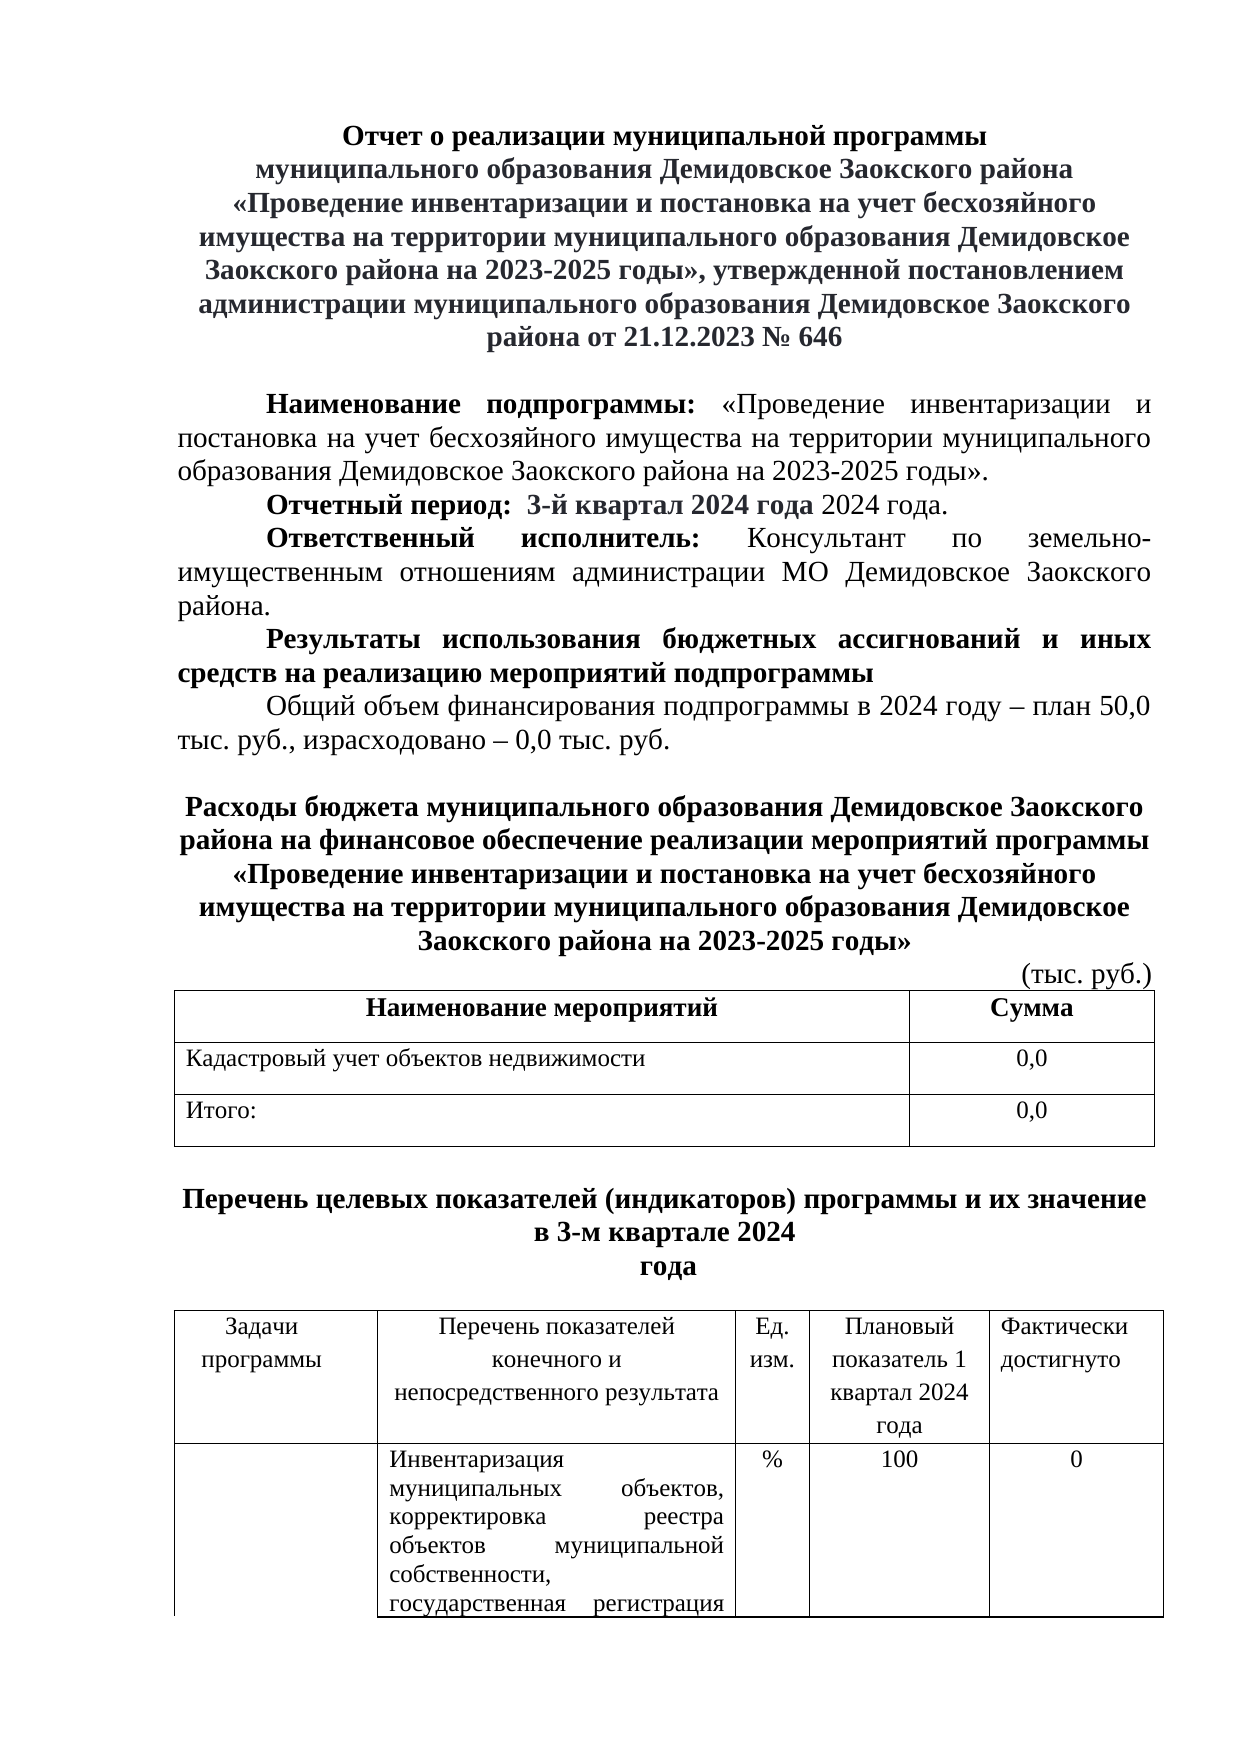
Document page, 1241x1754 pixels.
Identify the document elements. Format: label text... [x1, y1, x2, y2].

text Отчет о реализации муниципальной программы [177, 118, 1152, 152]
table_cell 0,0 [910, 1095, 1154, 1146]
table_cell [378, 1444, 735, 1616]
table_cell 100 [810, 1444, 989, 1616]
text Наименование подпрограммы: «Проведение инвентаризации и постановка на учет бесхозяйного имущества на территории муниципального образования Демидовское Заокского района на 2023-2025 годы». [177, 386, 1152, 487]
table_cell 0,0 [910, 1043, 1154, 1094]
text Перечень целевых показателей (индикаторов) программы и их значение в 3-м квартале 2024 [177, 1181, 1152, 1248]
table_cell Итого: [175, 1095, 909, 1146]
table_header Фактически достигнуто [990, 1311, 1163, 1443]
table_header Сумма [910, 991, 1154, 1042]
table_cell Кадастровый учет объектов недвижимости [175, 1043, 909, 1094]
table_header Задачи программы [175, 1311, 377, 1443]
text Отчетный период: 3-й квартал 2024 года 2024 года. [177, 487, 1152, 521]
text муниципального образования Демидовское Заокского района «Проведение инвентаризации и постановка на учет бесхозяйного имущества на территории муниципального образования Демидовское Заокского района на 2023-2025 годы», утвержденной постановлением администрации муниципального образования Демидовское Заокского района от 21.12.2023 № 646 [177, 152, 1152, 353]
text Расходы бюджета муниципального образования Демидовское Заокского района на финансовое обеспечение реализации мероприятий программы «Проведение инвентаризации и постановка на учет бесхозяйного имущества на территории муниципального образования Демидовское Заокского района на 2023-2025 годы» [177, 789, 1152, 957]
text года [177, 1248, 1152, 1281]
text Результаты использования бюджетных ассигнований и иных средств на реализацию мероприятий подпрограммы [177, 621, 1152, 688]
text Ответственный исполнитель: Консультант по земельно-имущественным отношениям администрации МО Демидовское Заокского района. [177, 521, 1152, 621]
table_header Перечень показателей конечного и непосредственного результата [378, 1311, 735, 1443]
table_header Плановый показатель 1 квартал 2024 года [810, 1311, 989, 1443]
table_cell [175, 1444, 377, 1616]
text (тыс. руб.) [177, 957, 1152, 990]
table_header Ед. изм. [736, 1311, 809, 1443]
text Общий объем финансирования подпрограммы в 2024 году – план 50,0 тыс. руб., израсходовано – 0,0 тыс. руб. [177, 688, 1152, 755]
table_cell 0 [990, 1444, 1163, 1616]
table_cell % [736, 1444, 809, 1616]
table_header Наименование мероприятий [175, 991, 909, 1042]
